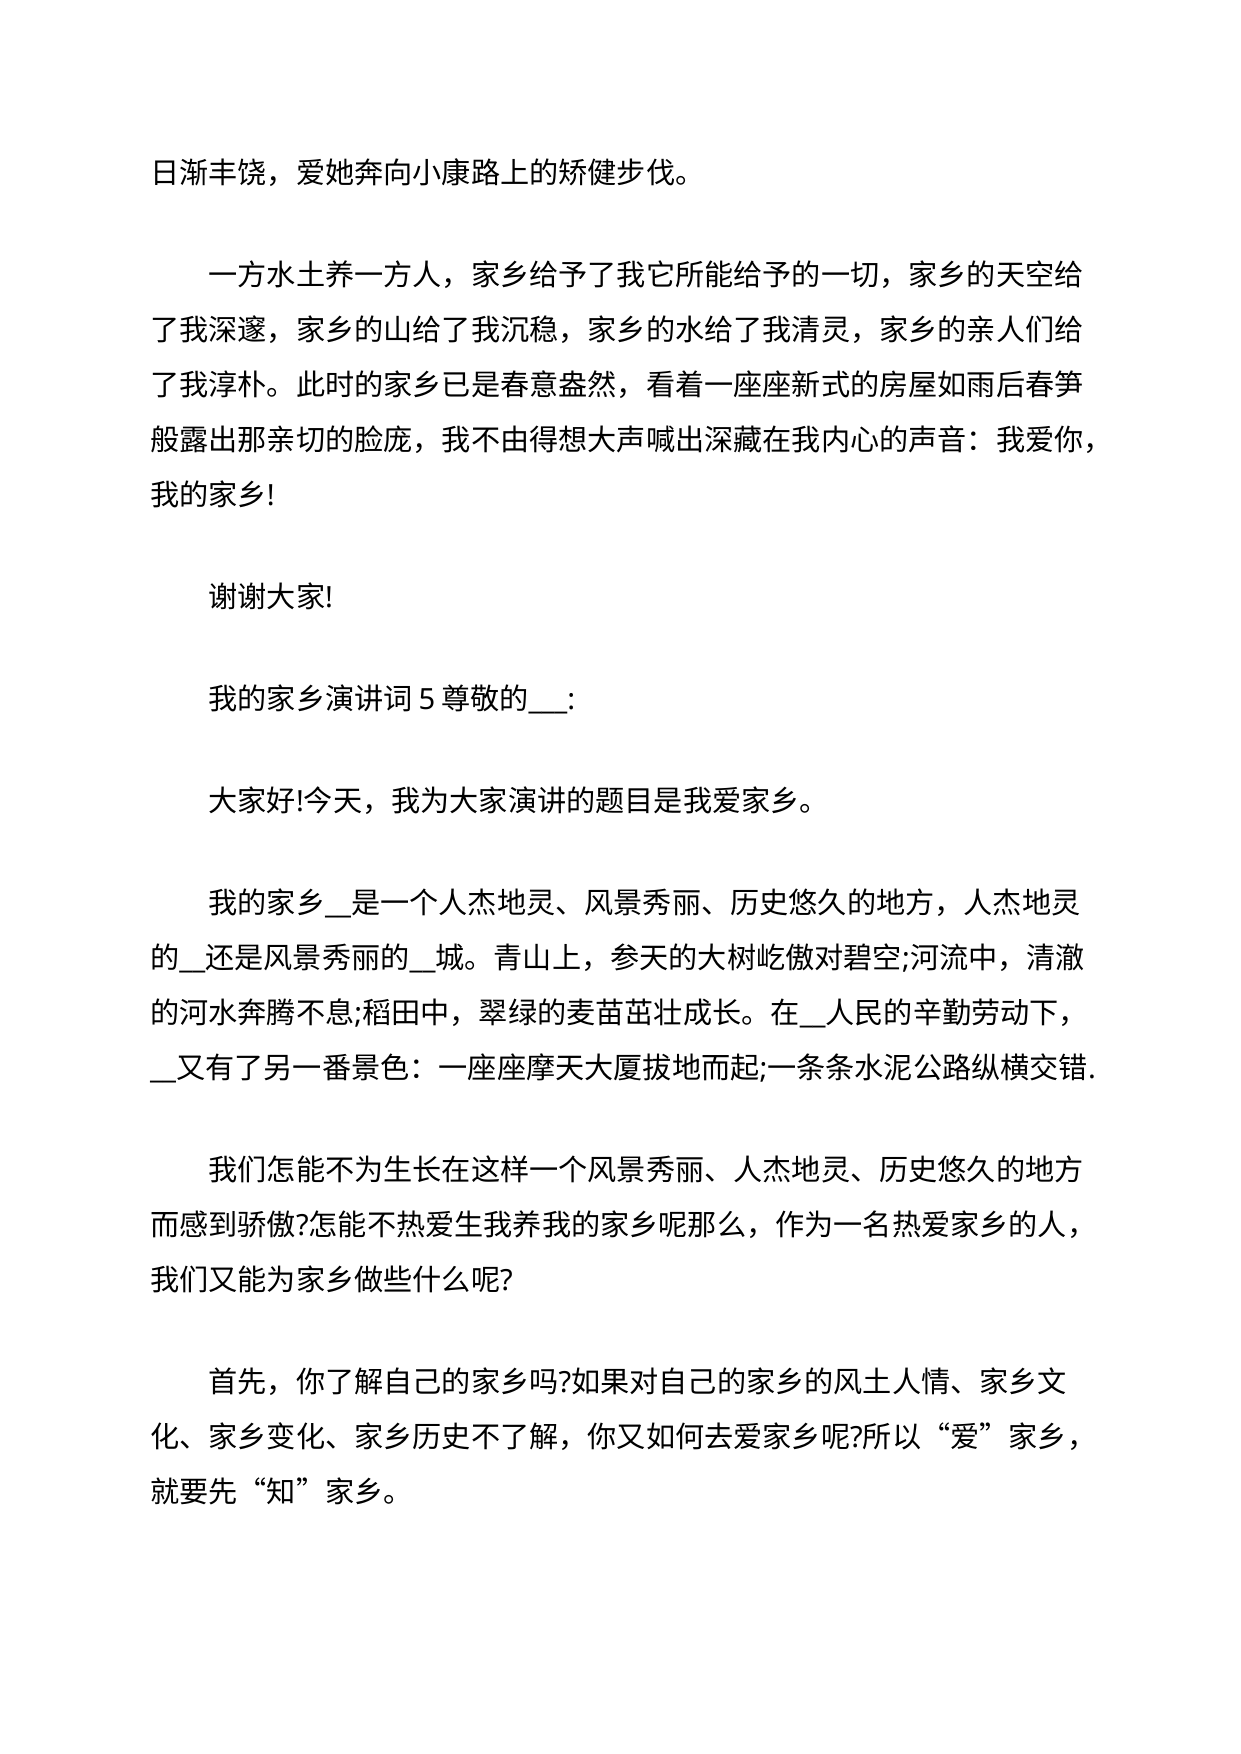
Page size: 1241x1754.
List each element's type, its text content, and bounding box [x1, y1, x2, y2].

text 一方水土养一方人，家乡给予了我它所能给予的一切，家乡的天空给了我深邃，家乡的山给了我沉稳，家乡的水给了我清灵，家乡的亲人们给了我淳朴。此时的家乡已是春意盎然，看着一座座新式的房屋如雨后春笋般露出那亲切的脸庞，我不由得想大声喊出深藏在我内心的声音：我爱你，我的家乡! [150, 252, 1090, 514]
text 谢谢大家! [150, 573, 1090, 616]
text 首先，你了解自己的家乡吗?如果对自己的家乡的风土人情、家乡文化、家乡变化、家乡历史不了解，你又如何去爱家乡呢?所以“爱”家乡，就要先“知”家乡。 [150, 1358, 1090, 1510]
text 我的家乡__是一个人杰地灵、风景秀丽、历史悠久的地方，人杰地灵的__还是风景秀丽的__城。青山上，参天的大树屹傲对碧空;河流中，清澈的河水奔腾不息;稻田中，翠绿的麦苗茁壮成长。在__人民的辛勤劳动下，__又有了另一番景色：一座座摩天大厦拔地而起;一条条水泥公路纵横交错. [150, 879, 1090, 1087]
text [150, 150, 1090, 192]
text 我们怎能不为生长在这样一个风景秀丽、人杰地灵、历史悠久的地方而感到骄傲?怎能不热爱生我养我的家乡呢那么，作为一名热爱家乡的人，我们又能为家乡做些什么呢? [150, 1146, 1090, 1298]
text 大家好!今天，我为大家演讲的题目是我爱家乡。 [150, 777, 1090, 820]
text 我的家乡演讲词5尊敬的___: [150, 675, 1090, 718]
